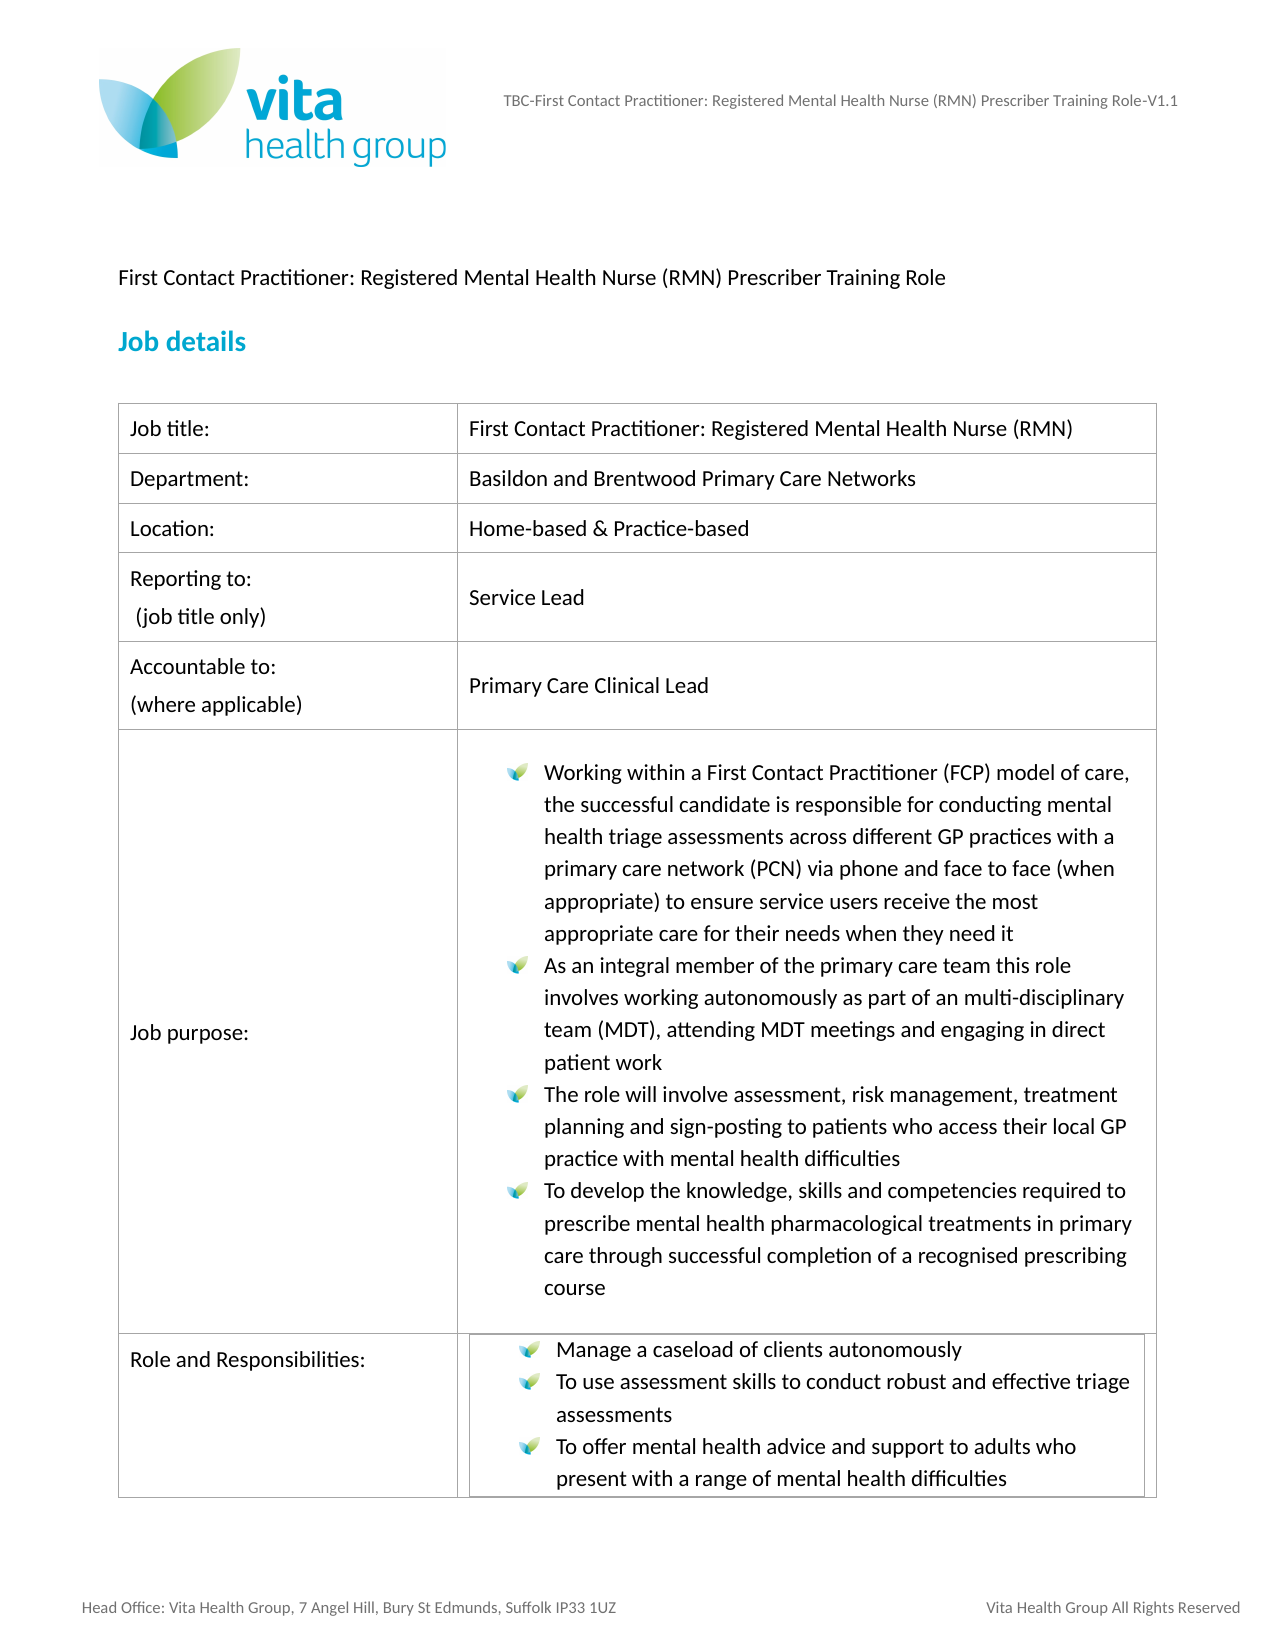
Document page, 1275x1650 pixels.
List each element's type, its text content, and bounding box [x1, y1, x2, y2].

picture [357, 140, 367, 155]
table_header First Contact Practitioner: Registered Mental Health Nurse (RMN) [458, 404, 1156, 452]
picture [507, 1085, 528, 1103]
picture [519, 1341, 540, 1358]
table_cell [119, 1334, 457, 1497]
picture [519, 1437, 540, 1455]
table_cell Basildon and Brentwood Primary Care Networks [458, 454, 1156, 502]
table_cell Job purpose: [119, 730, 457, 1333]
table_cell Department: [119, 454, 457, 502]
table_cell Accountable to: (where applicable) [119, 642, 457, 729]
table_cell Any other reasonable request as required [470, 1335, 1144, 1496]
picture [507, 1182, 528, 1199]
table_cell Reporting to: (job title only) [119, 553, 457, 641]
picture [519, 1373, 540, 1390]
table_cell Service Lead [458, 553, 1156, 641]
table_cell Location: [119, 504, 457, 552]
subtitle Job details [118, 323, 1157, 359]
picture [99, 48, 446, 167]
picture [507, 763, 528, 781]
table_cell Working within a First Contact Practitioner (FCP) model of care, the successful candidate is responsible for conducting mental health triage assessments across different GP practices with a primary care network (PCN) via phone and face to face (when appropriate) to ensure service users receive the most appropriate care for their needs when they need it As an integral member of the primary care team this role involves working autonomously as part of an multi-disciplinary team (MDT), attending MDT meetings and engaging in direct patient work The role will involve assessment, risk management, treatment planning and sign-posting to patients who access their local GP practice with mental health difficulties To develop the knowledge, skills and competencies required to prescribe mental health pharmacological treatments in primary care through successful completion of a recognised prescribing course [458, 730, 1156, 1333]
table_header Job title: [119, 404, 457, 452]
table_cell Primary Care Clinical Lead [458, 642, 1156, 729]
picture [507, 956, 528, 974]
table_cell Home-based & Practice-based [458, 504, 1156, 552]
picture [433, 141, 443, 156]
picture [433, 155, 446, 167]
